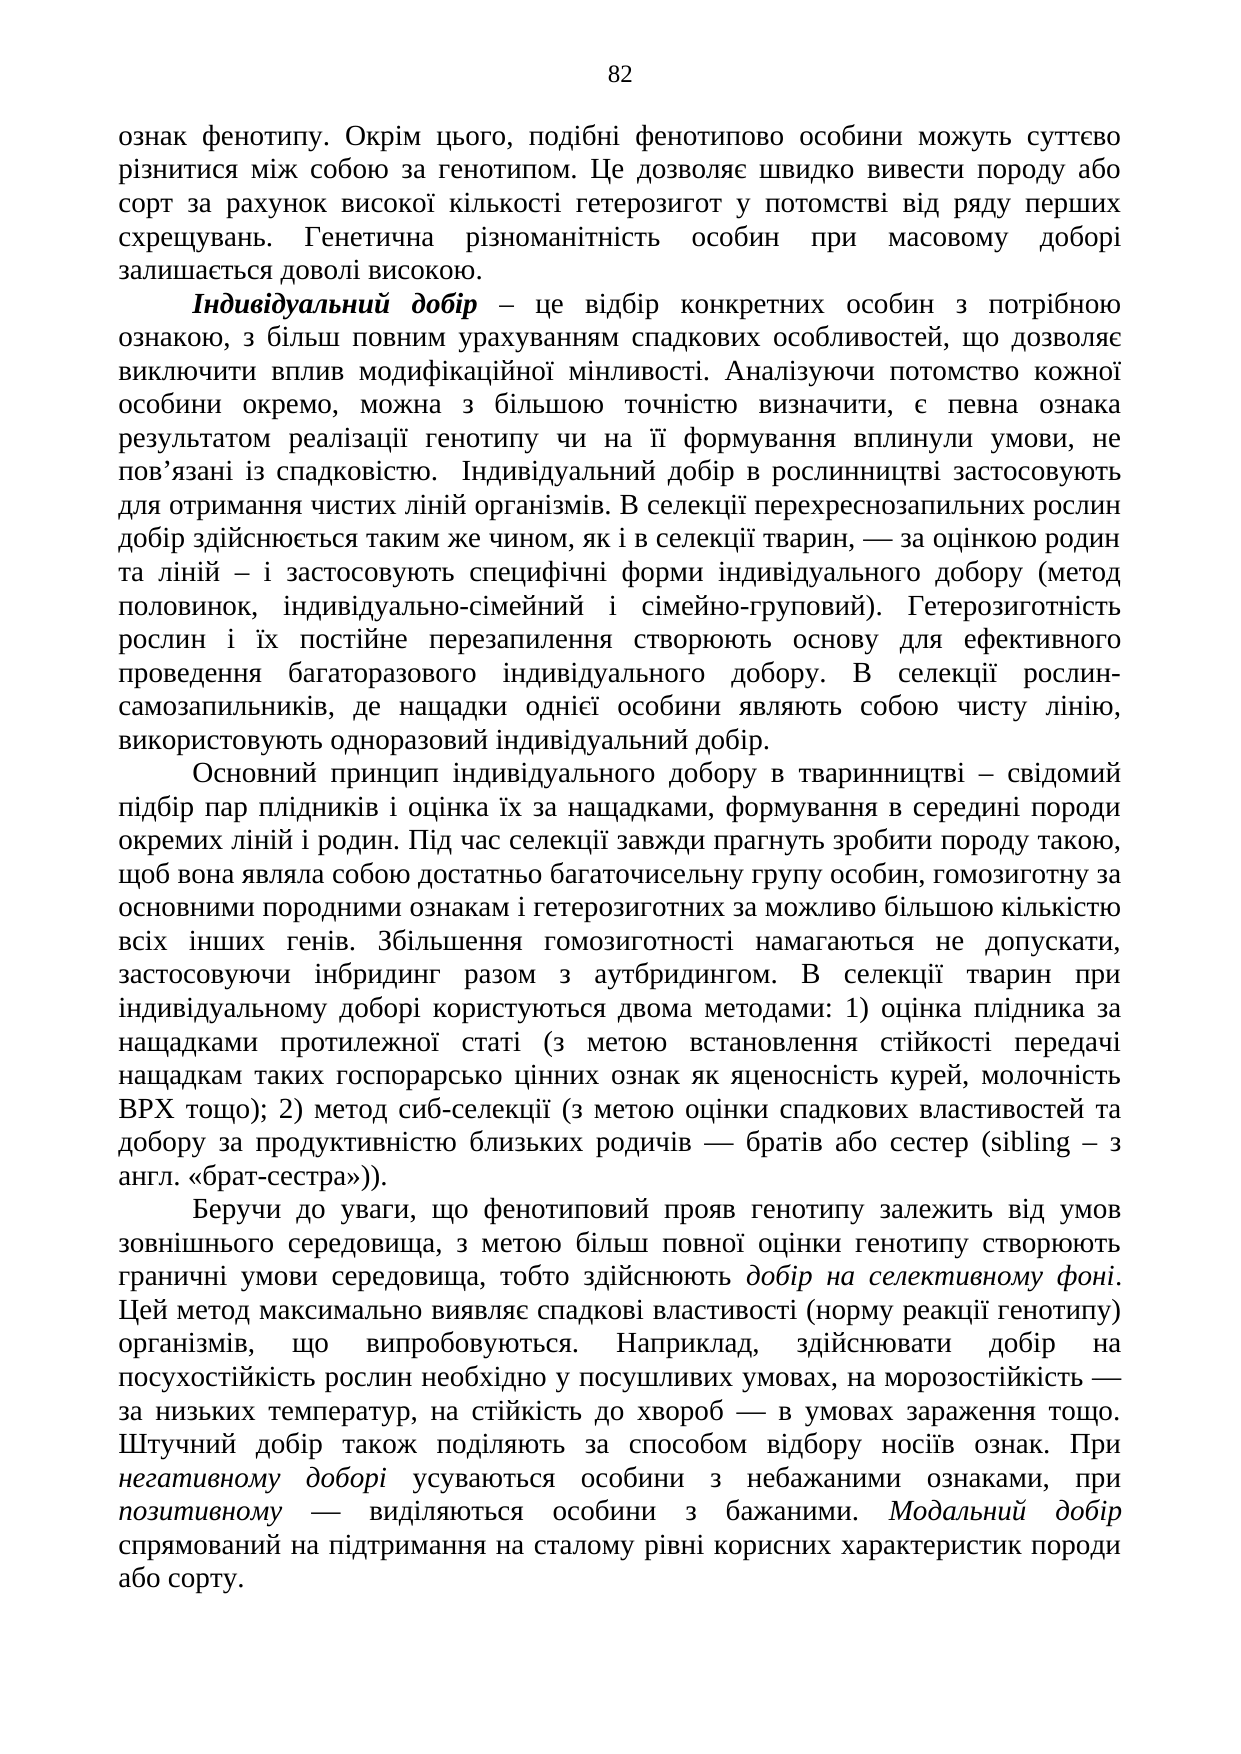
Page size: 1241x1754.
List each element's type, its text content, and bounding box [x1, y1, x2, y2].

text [118, 118, 1122, 286]
text Індивідуальний добір – це відбір конкретних особин з потрібною ознакою, з більш повним урахуванням спадкових особливостей, що дозволяє виключити вплив модифікаційної мінливості. Аналізуючи потомство кожної особини окремо, можна з більшою точністю визначити, є певна ознака результатом реалізації генотипу чи на її формування вплинули умови, не пов’язані із спадковістю. Індивідуальний добір в рослинництві застосовують для отримання чистих ліній організмів. В селекції перехреснозапильних рослин добір здійснюється таким же чином, як і в селекції тварин, — за оцінкою родин та ліній – і застосовують специфічні форми індивідуального добору (метод половинок, індивідуально-сімейний і сімейно-груповий). Гетерозиготність рослин і їх постійне перезапилення створюють основу для ефективного проведення багаторазового індивідуального добору. В селекції рослин-самозапильників, де нащадки однієї особини являють собою чисту лінію, використовують одноразовий індивідуальний добір. [118, 286, 1122, 755]
text Беручи до уваги, що фенотиповий прояв генотипу залежить від умов зовнішнього середовища, з метою більш повної оцінки генотипу створюють граничні умови середовища, тобто здійснюють добір на селективному фоні. Цей метод максимально виявляє спадкові властивості (норму реакції генотипу) організмів, що випробовуються. Наприклад, здійснювати добір на посухостійкість рослин необхідно у посушливих умовах, на морозостійкість — за низьких температур, на стійкість до хвороб — в умовах зараження тощо. Штучний добір також поділяють за способом відбору носіїв ознак. При негативному доборі усуваються особини з небажаними ознаками, при позитивному — виділяються особини з бажаними. Модальний добір спрямований на підтримання на сталому рівні корисних характеристик породи або сорту. [118, 1191, 1122, 1594]
text Основний принцип індивідуального добору в тваринництві – свідомий підбір пар плідників і оцінка їх за нащадками, формування в середині породи окремих ліній і родин. Під час селекції завжди прагнуть зробити породу такою, щоб вона являла собою достатньо багаточисельну групу особин, гомозиготну за основними породними ознакам і гетерозиготних за можливо більшою кількістю всіх інших генів. Збільшення гомозиготності намагаються не допускати, застосовуючи інбридинг разом з аутбридингом. В селекції тварин при індивідуальному доборі користуються двома методами: 1) оцінка плідника за нащадками протилежної статі (з метою встановлення стійкості передачі нащадкам таких госпорарсько цінних ознак як яценосність курей, молочність ВРХ тощо); 2) метод сиб-селекції (з метою оцінки спадкових властивостей та добору за продуктивністю близьких родичів — братів або сестер (sibling – з англ. «брат-сестра»)). [118, 755, 1122, 1191]
